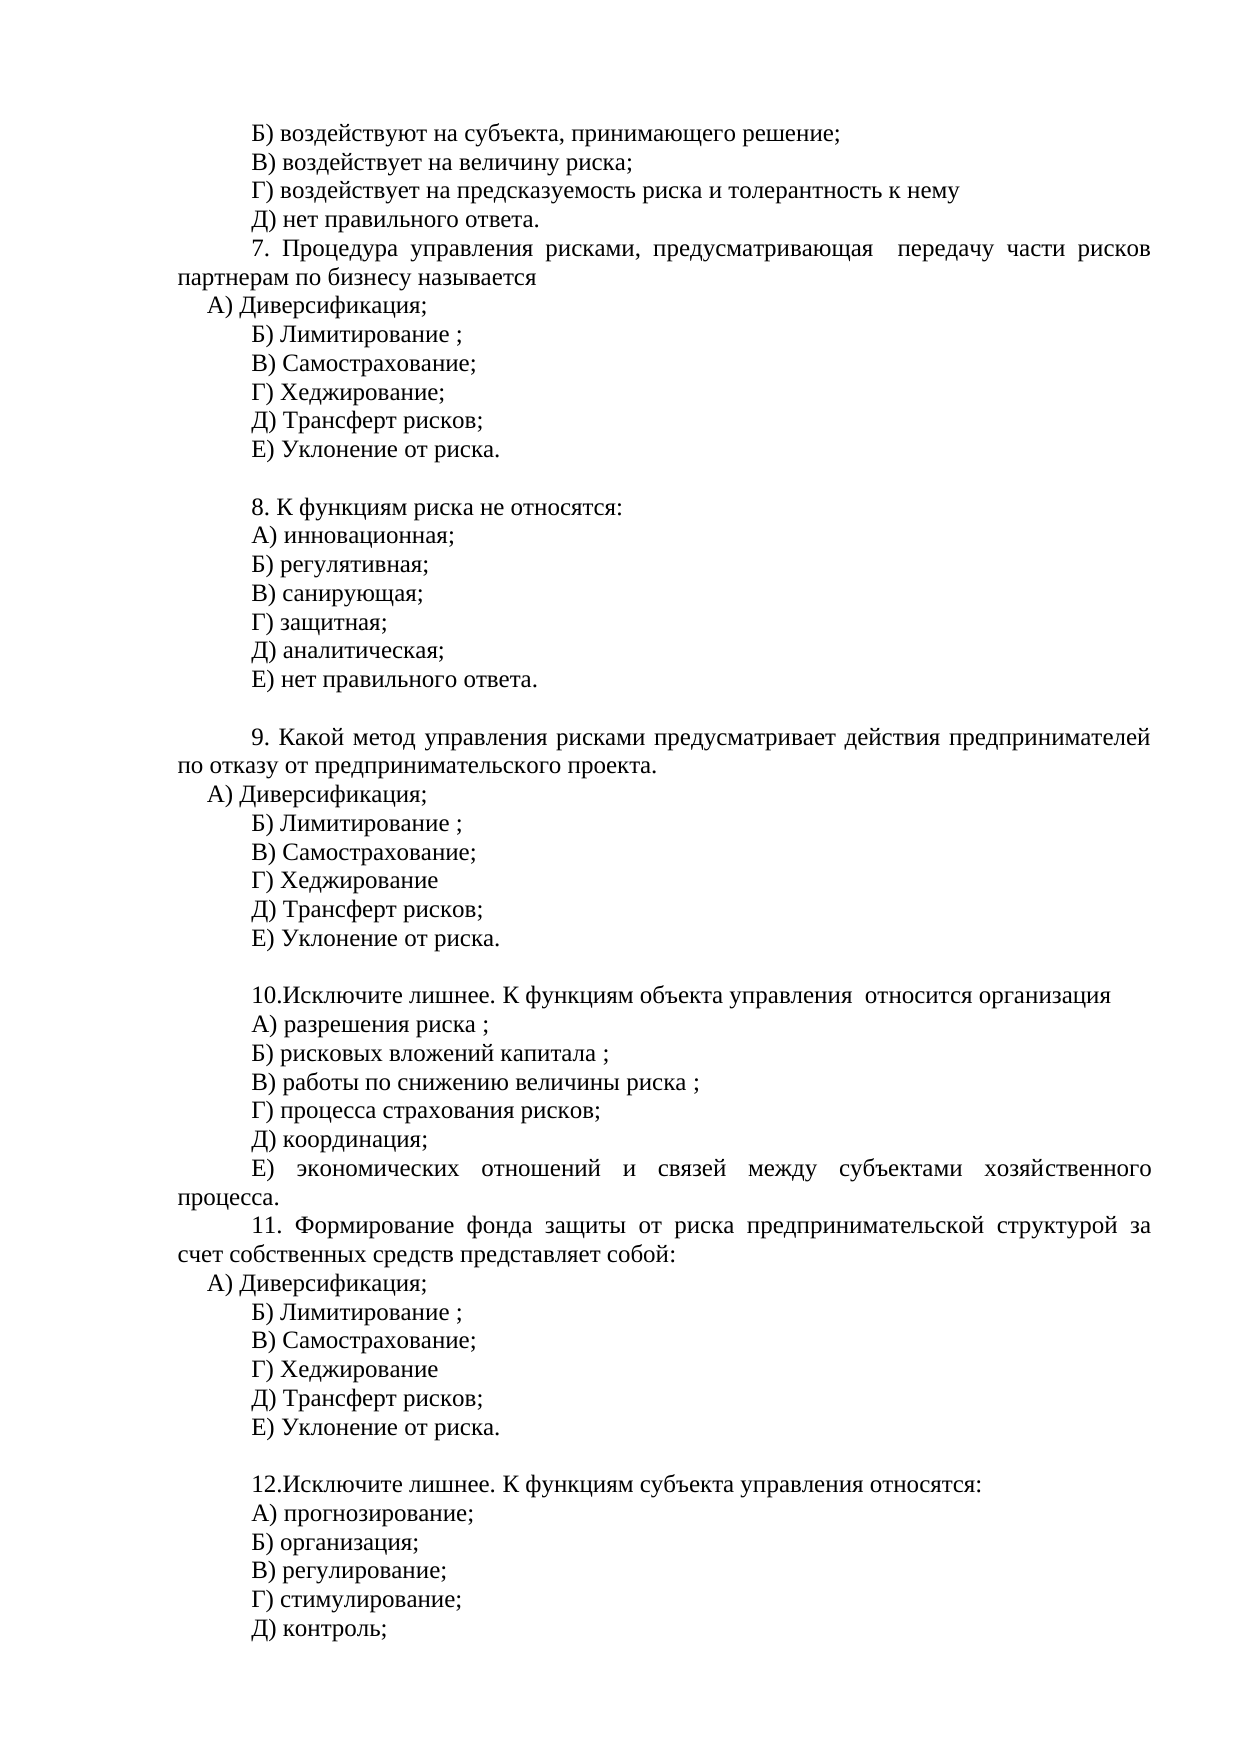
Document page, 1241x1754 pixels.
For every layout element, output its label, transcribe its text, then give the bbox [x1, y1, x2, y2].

list Б) воздействуют на субъекта, принимающего решение; [177, 118, 1152, 147]
list А) прогнозирование; [177, 1498, 1152, 1527]
list 7. Процедура управления рисками, предусматривающая передачу части рисков партнерам по бизнесу называется [177, 233, 1152, 291]
list А) Диверсификация; [207, 779, 1152, 808]
list 11. Формирование фонда защиты от риска предпринимательской структурой за счет собственных средств представляет собой: [177, 1211, 1152, 1268]
list 12.Исключите лишнее. К функциям субъекта управления относятся: [177, 1469, 1152, 1498]
list Е) Уклонение от риска. [177, 923, 1152, 952]
list Г) процесса страхования рисков; [177, 1096, 1152, 1124]
list Д) нет правильного ответа. [177, 204, 1152, 233]
list Б) организация; [177, 1527, 1152, 1556]
list В) Самострахование; [177, 837, 1152, 866]
list В) Самострахование; [177, 1326, 1152, 1354]
list Е) Уклонение от риска. [177, 1412, 1152, 1441]
list А) Диверсификация; [207, 291, 1152, 319]
list В) работы по снижению величины риска ; [177, 1067, 1152, 1096]
list В) регулирование; [177, 1556, 1152, 1584]
list Е) экономических отношений и связей между субъектами хозяйственного процесса. [177, 1153, 1152, 1211]
list А) разрешения риска ; [177, 1009, 1152, 1038]
list Б) рисковых вложений капитала ; [177, 1038, 1152, 1067]
list 8. К функциям риска не относятся: [177, 492, 1152, 521]
list В) воздействует на величину риска; [177, 147, 1152, 176]
list Б) Лимитирование ; [177, 808, 1152, 837]
list Д) координация; [177, 1124, 1152, 1153]
list Б) Лимитирование ; [177, 319, 1152, 348]
list Б) Лимитирование ; [177, 1297, 1152, 1326]
list Г) защитная; [177, 607, 1152, 636]
list Д) Трансферт рисков; [177, 1383, 1152, 1412]
list Г) Хеджирование [177, 1354, 1152, 1383]
list 9. Какой метод управления рисками предусматривает действия предпринимателей по отказу от предпринимательского проекта. [177, 722, 1152, 779]
list А) Диверсификация; [207, 1268, 1152, 1297]
list Е) нет правильного ответа. [177, 664, 1152, 693]
list Г) Хеджирование; [177, 377, 1152, 406]
list Д) Трансферт рисков; [177, 894, 1152, 923]
list А) инновационная; [177, 521, 1152, 549]
list Г) воздействует на предсказуемость риска и толерантность к нему [177, 176, 1152, 204]
list Д) Трансферт рисков; [177, 406, 1152, 434]
list Б) регулятивная; [177, 549, 1152, 578]
list Д) контроль; [177, 1613, 1152, 1642]
list В) санирующая; [177, 578, 1152, 607]
list Г) Хеджирование [177, 866, 1152, 894]
list 10.Исключите лишнее. К функциям объекта управления относится организация [177, 981, 1152, 1009]
list Г) стимулирование; [177, 1584, 1152, 1613]
list Е) Уклонение от риска. [177, 434, 1152, 463]
list Д) аналитическая; [177, 636, 1152, 664]
list В) Самострахование; [177, 348, 1152, 377]
